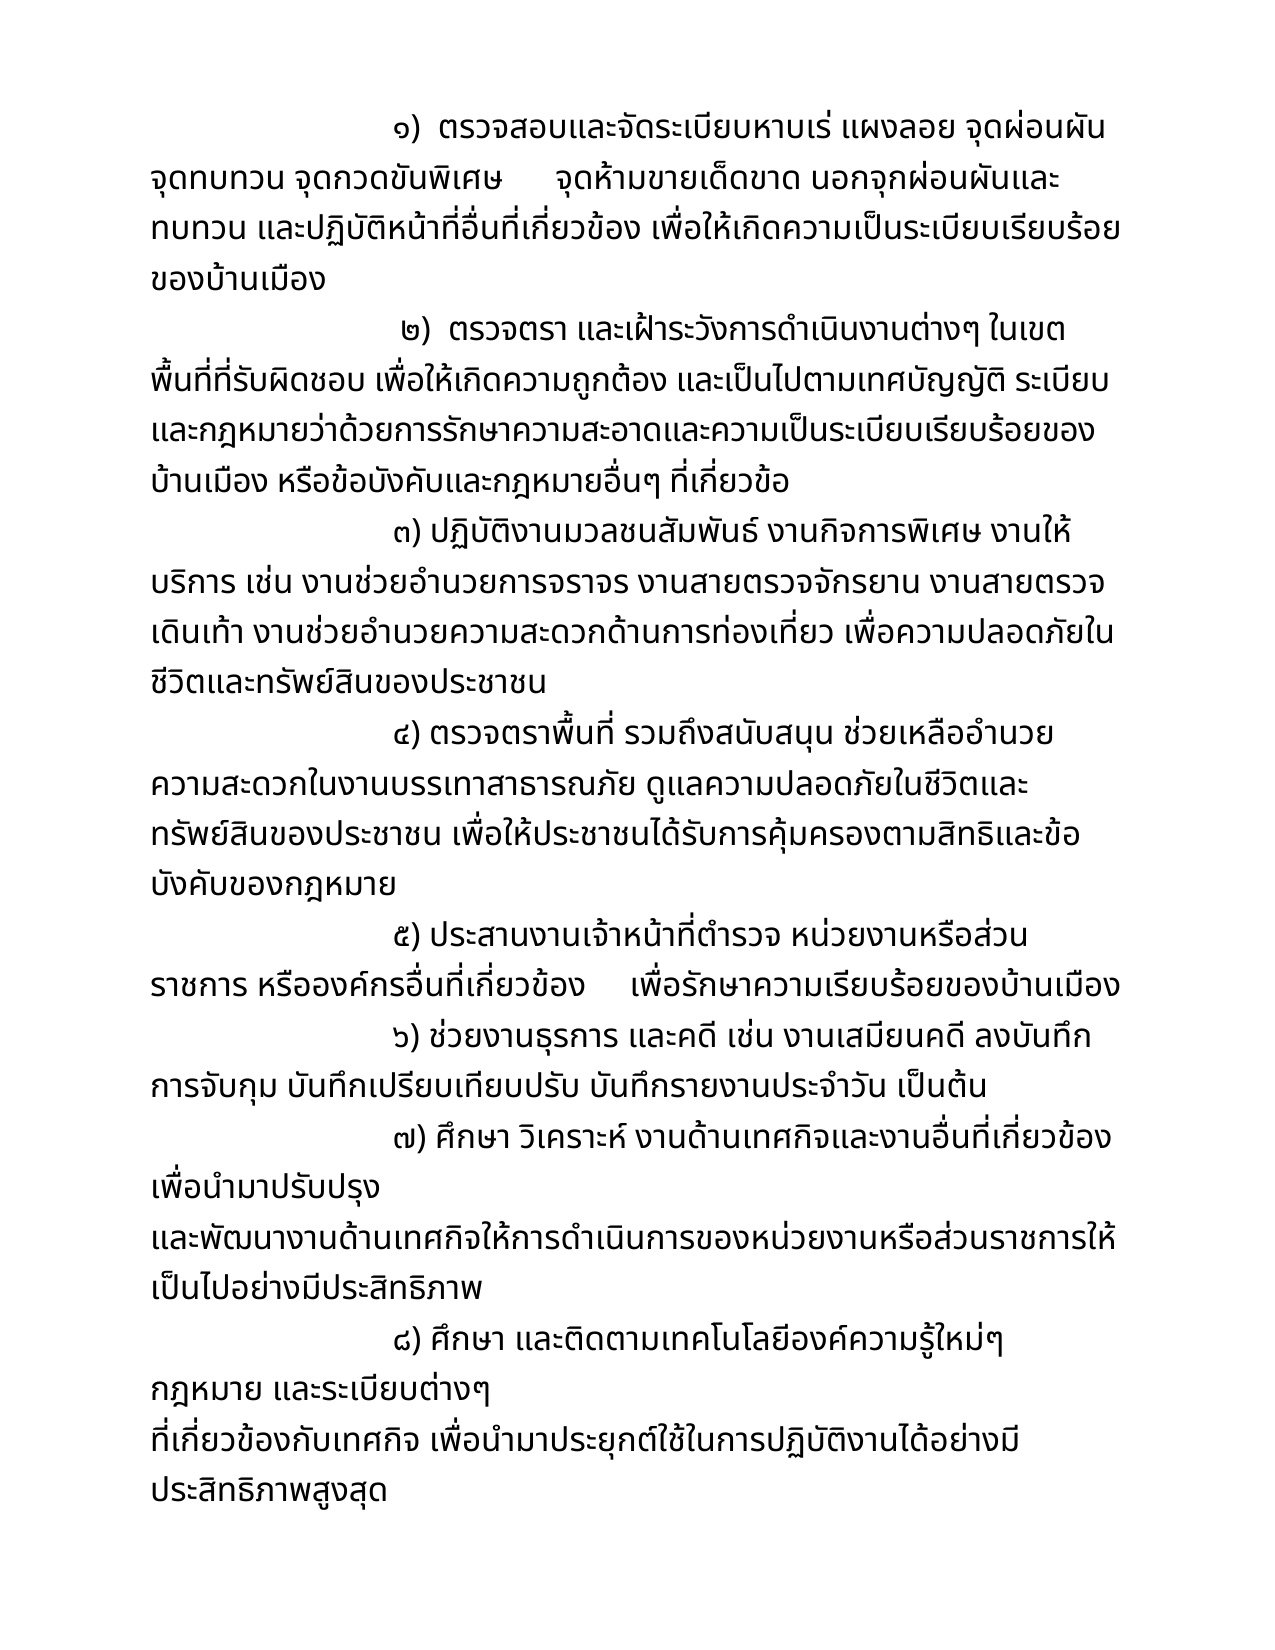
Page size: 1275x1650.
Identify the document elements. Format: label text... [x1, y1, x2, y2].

text ๘) ศึกษา และติดตามเทคโนโลยีองค์ความรู้ใหม่ๆ กฎหมาย และระเบียบต่างๆ [150, 1315, 1125, 1416]
text ๑) ตรวจสอบและจัดระเบียบหาบเร่ แผงลอย จุดผ่อนผัน จุดทบทวน จุดกวดขันพิเศษ จุดห้ามขายเด็ดขาด นอกจุกผ่อนผันและทบทวน และปฏิบัติหน้าที่อื่นที่เกี่ยวข้อง เพื่อให้เกิดความเป็นระเบียบเรียบร้อยของบ้านเมือง [150, 103, 1125, 305]
text ๖) ช่วยงานธุรการ และคดี เช่น งานเสมียนคดี ลงบันทึกการจับกุม บันทึกเปรียบเทียบปรับ บันทึกรายงานประจำวัน เป็นต้น [150, 1012, 1125, 1113]
text ๔) ตรวจตราพื้นที่ รวมถึงสนับสนุน ช่วยเหลืออำนวยความสะดวกในงานบรรเทาสาธารณภัย ดูแลความปลอดภัยในชีวิตและทรัพย์สินของประชาชน เพื่อให้ประชาชนได้รับการคุ้มครองตามสิทธิและข้อบังคับของกฎหมาย [150, 709, 1125, 911]
text ๒) ตรวจตรา และเฝ้าระวังการดำเนินงานต่างๆ ในเขตพื้นที่ที่รับผิดชอบ เพื่อให้เกิดความถูกต้อง และเป็นไปตามเทศบัญญัติ ระเบียบและกฎหมายว่าด้วยการรักษาความสะอาดและความเป็นระเบียบเรียบร้อยของบ้านเมือง หรือข้อบังคับและกฎหมายอื่นๆ ที่เกี่ยวข้อ [150, 305, 1125, 507]
text ที่เกี่ยวข้องกับเทศกิจ เพื่อนำมาประยุกต์ใช้ในการปฏิบัติงานได้อย่างมีประสิทธิภาพสูงสุด [150, 1416, 1125, 1517]
text ๗) ศึกษา วิเคราะห์ งานด้านเทศกิจและงานอื่นที่เกี่ยวข้อง เพื่อนำมาปรับปรุง และพัฒนางานด้านเทศกิจให้การดำเนินการของหน่วยงานหรือส่วนราชการให้เป็นไปอย่างมีประสิทธิภาพ [150, 1113, 1125, 1315]
text ๓) ปฏิบัติงานมวลชนสัมพันธ์ งานกิจการพิเศษ งานให้บริการ เช่น งานช่วยอำนวยการจราจร งานสายตรวจจักรยาน งานสายตรวจเดินเท้า งานช่วยอำนวยความสะดวกด้านการท่องเที่ยว เพื่อความปลอดภัยในชีวิตและทรัพย์สินของประชาชน [150, 507, 1125, 709]
text ๕) ประสานงานเจ้าหน้าที่ตำรวจ หน่วยงานหรือส่วนราชการ หรือองค์กรอื่นที่เกี่ยวข้อง เพื่อรักษาความเรียบร้อยของบ้านเมือง [150, 911, 1125, 1012]
